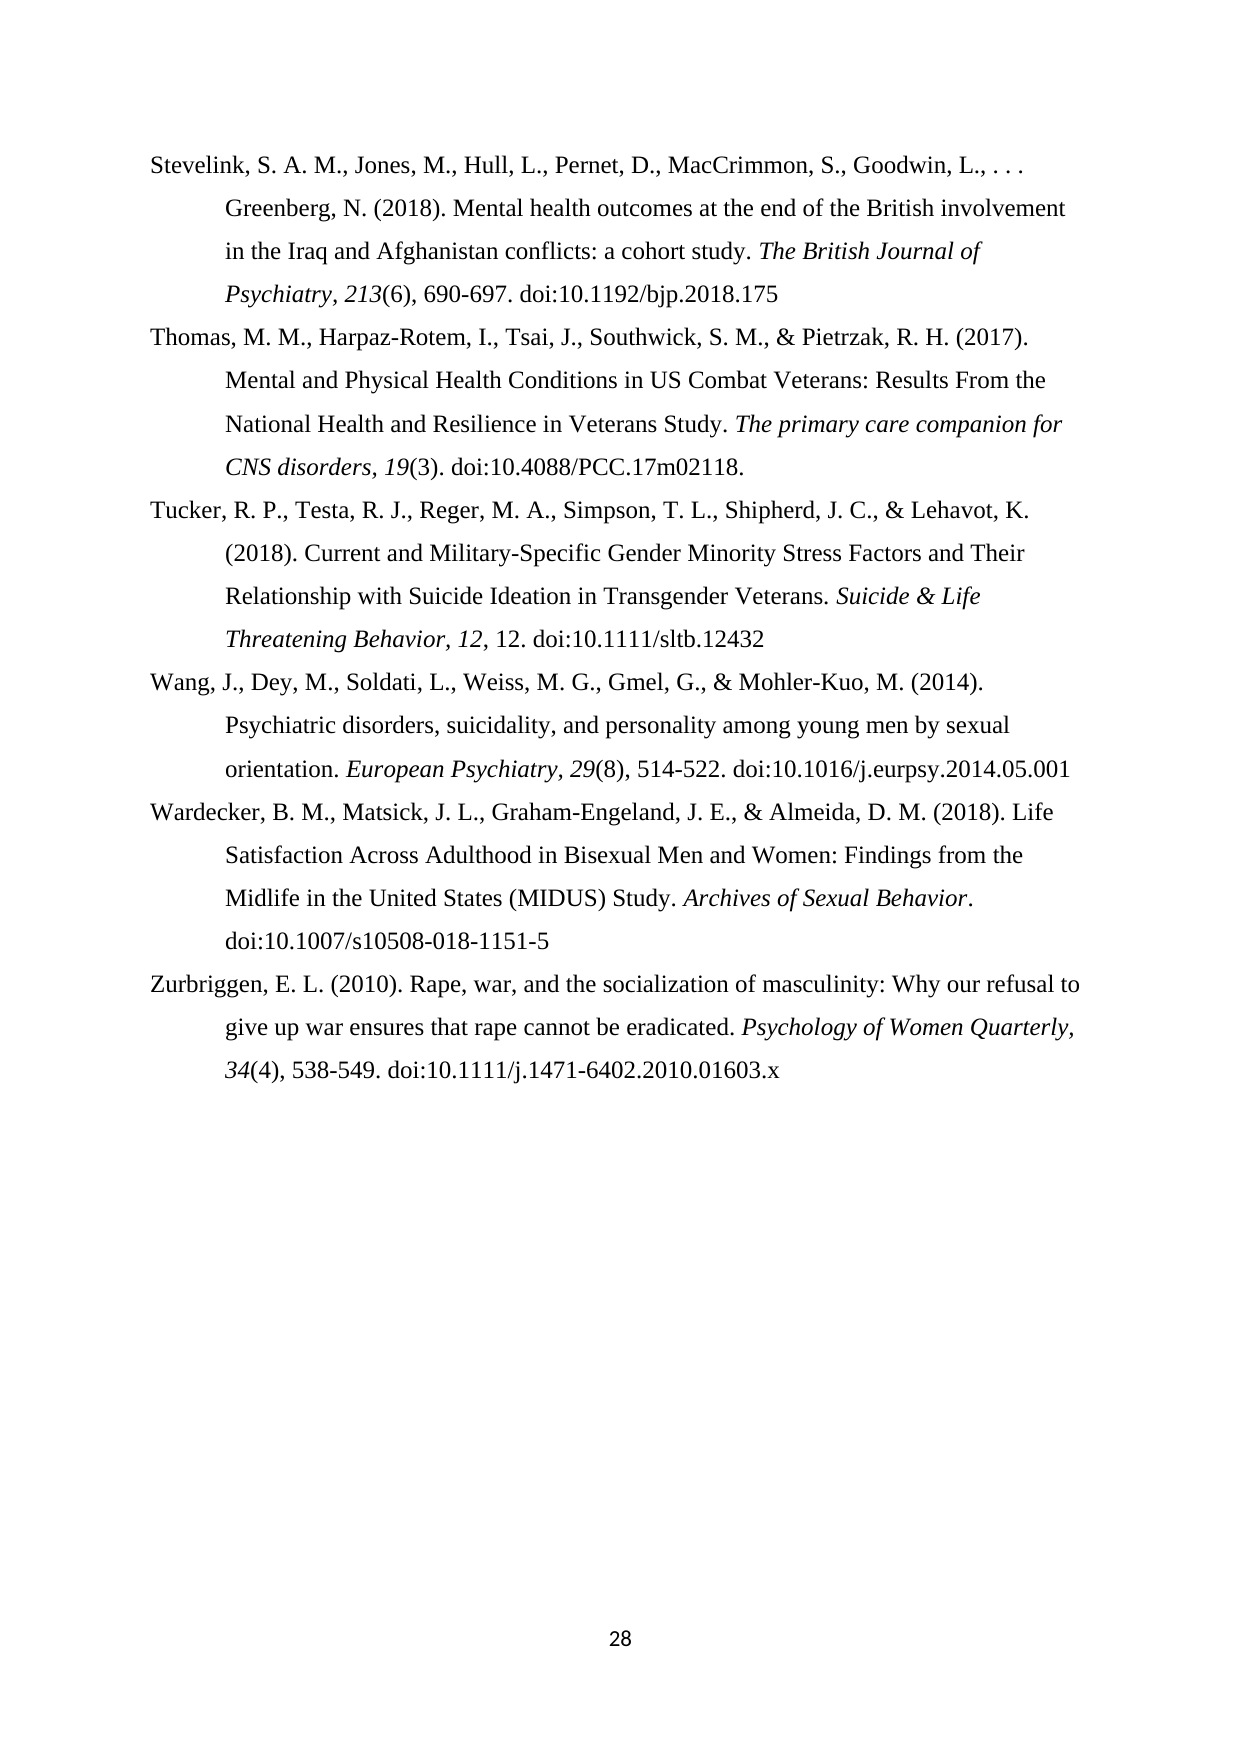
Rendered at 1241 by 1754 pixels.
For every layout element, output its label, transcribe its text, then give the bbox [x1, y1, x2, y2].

text Tucker, R. P., Testa, R. J., Reger, M. A., Simpson, T. L., Shipherd, J. C., & Lehavot, K. (2018). Current and Military-Specific Gender Minority Stress Factors and Their Relationship with Suicide Ideation in Transgender Veterans. Suicide & Life Threatening Behavior, 12, 12. doi:10.1111/sltb.12432 [150, 495, 1090, 653]
text Zurbriggen, E. L. (2010). Rape, war, and the socialization of masculinity: Why our refusal to give up war ensures that rape cannot be eradicated. Psychology of Women Quarterly, 34(4), 538-549. doi:10.1111/j.1471-6402.2010.01603.x [150, 969, 1090, 1084]
text Wang, J., Dey, M., Soldati, L., Weiss, M. G., Gmel, G., & Mohler-Kuo, M. (2014). Psychiatric disorders, suicidality, and personality among young men by sexual orientation. European Psychiatry, 29(8), 514-522. doi:10.1016/j.eurpsy.2014.05.001 [150, 667, 1090, 782]
text Thomas, M. M., Harpaz-Rotem, I., Tsai, J., Southwick, S. M., & Pietrzak, R. H. (2017). Mental and Physical Health Conditions in US Combat Veterans: Results From the National Health and Resilience in Veterans Study. The primary care companion for CNS disorders, 19(3). doi:10.4088/PCC.17m02118. [150, 322, 1090, 481]
text Wardecker, B. M., Matsick, J. L., Graham-Engeland, J. E., & Almeida, D. M. (2018). Life Satisfaction Across Adulthood in Bisexual Men and Women: Findings from the Midlife in the United States (MIDUS) Study. Archives of Sexual Behavior. doi:10.1007/s10508-018-1151-5 [150, 797, 1090, 955]
text Stevelink, S. A. M., Jones, M., Hull, L., Pernet, D., MacCrimmon, S., Goodwin, L., . . . Greenberg, N. (2018). Mental health outcomes at the end of the British involvement in the Iraq and Afghanistan conflicts: a cohort study. The British Journal of Psychiatry, 213(6), 690-697. doi:10.1192/bjp.2018.175 [150, 150, 1090, 308]
